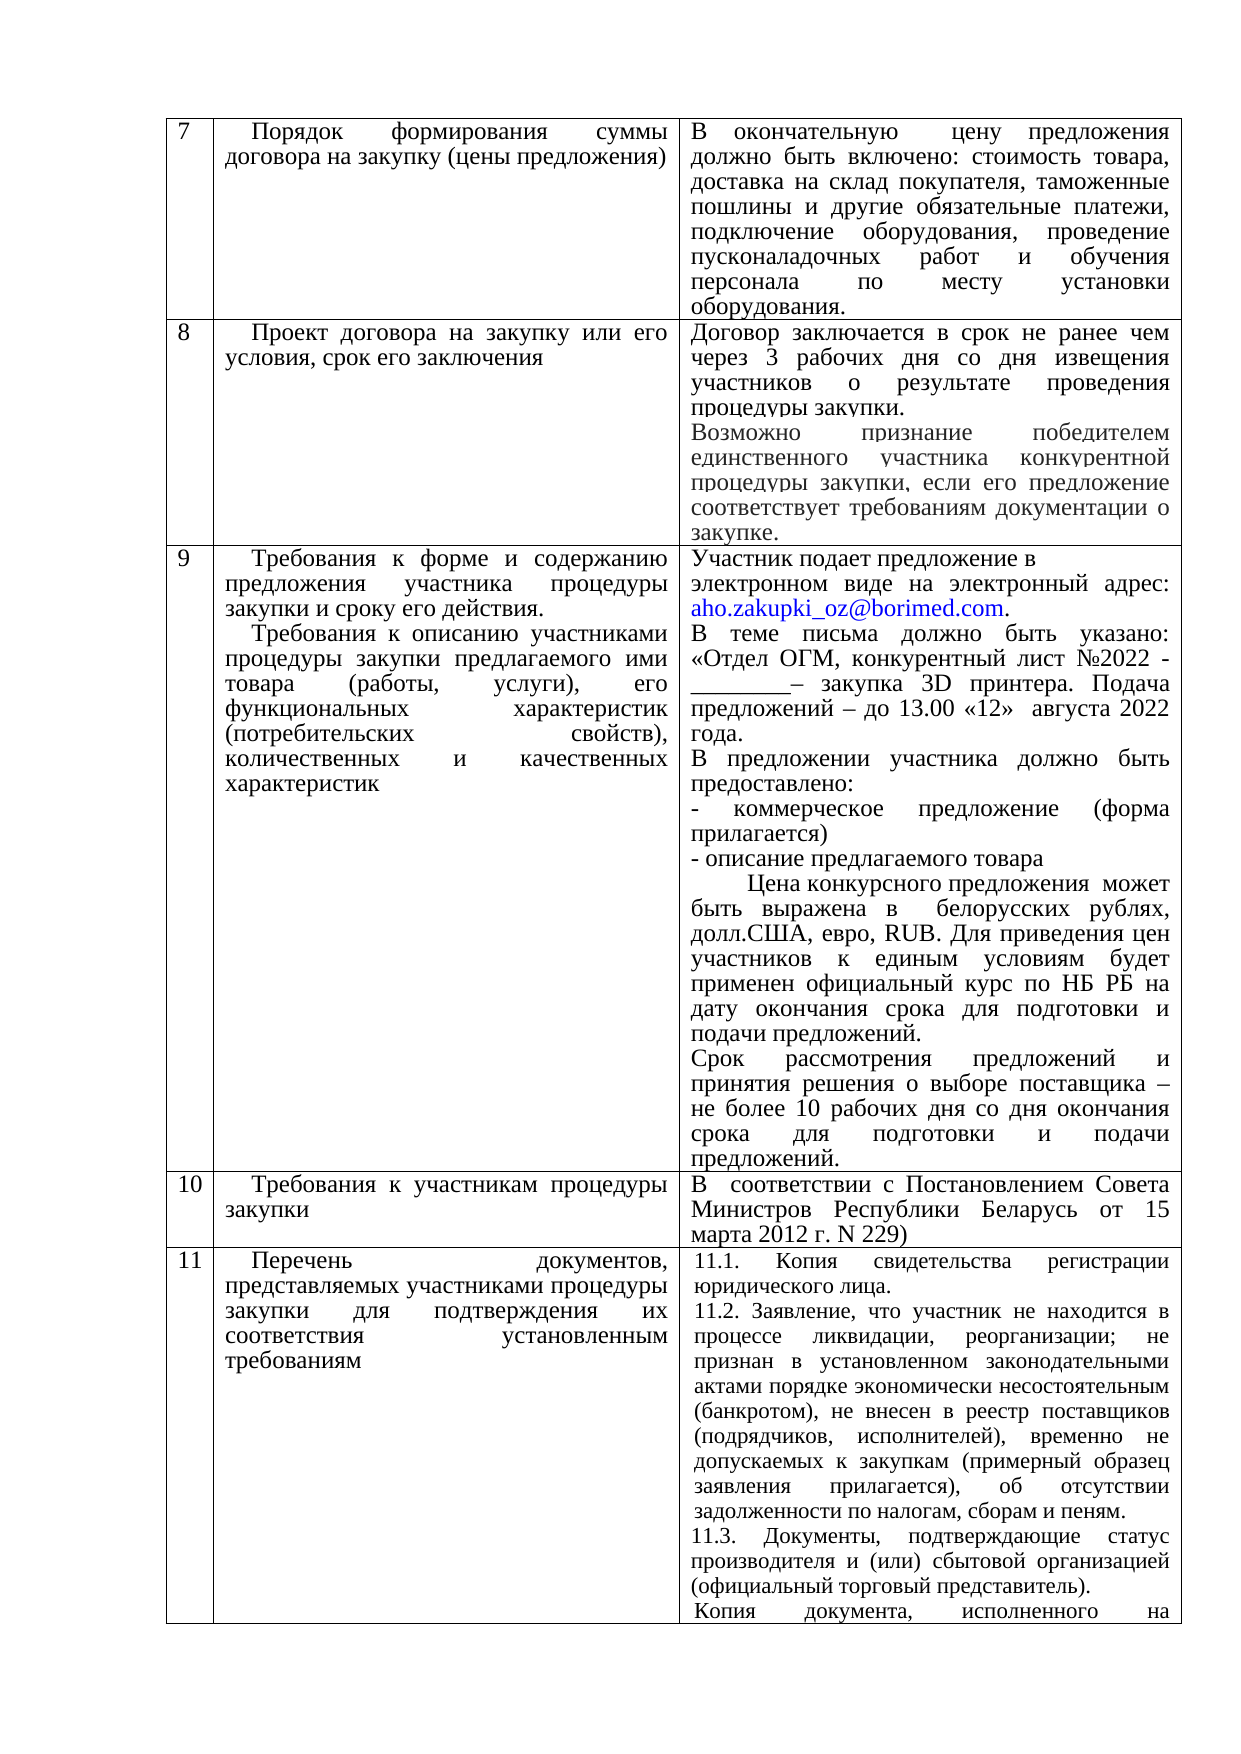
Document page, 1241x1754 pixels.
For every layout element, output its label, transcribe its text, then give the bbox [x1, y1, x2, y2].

table_cell Проект договора на закупку или его условия, срок его заключения [214, 320, 679, 545]
table_cell 9 [167, 546, 213, 1171]
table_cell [680, 1248, 1181, 1623]
table_cell Требования к участникам процедуры закупки [214, 1172, 679, 1247]
table_cell 8 [167, 320, 213, 545]
table_cell Порядок формирования суммы договора на закупку (цены предложения) [214, 119, 679, 319]
table_cell Требования к форме и содержанию предложения участника процедуры закупки и сроку его действия. Требования к описанию участниками процедуры закупки предлагаемого ими товара (работы, услуги), его функциональных характеристик (потребительских свойств), количественных и качественных характеристик [214, 546, 679, 1171]
table_cell 7 [167, 119, 213, 319]
table_cell Участник подает предложение в электронном виде на электронный адрес: aho.zakupki_oz@borimed.com. В теме письма должно быть указано: «Отдел ОГМ, конкурентный лист №2022 - ________– закупка 3D принтера. Подача предложений – до 13.00 «12» августа 2022 года. В предложении участника должно быть предоставлено: - коммерческое предложение (форма прилагается) - описание предлагаемого товара Цена конкурсного предложения может быть выражена в белорусских рублях, долл.США, евро, RUB. Для приведения цен участников к единым условиям будет применен официальный курс по НБ РБ на дату окончания срока для подготовки и подачи предложений. Срок рассмотрения предложений и принятия решения о выборе поставщика – не более 10 рабочих дня со дня окончания срока для подготовки и подачи предложений. [680, 546, 1181, 1171]
table_cell В соответствии с Постановлением Совета Министров Республики Беларусь от 15 марта 2012 г. N 229) [680, 1172, 1181, 1247]
table_cell Договор заключается в срок не ранее чем через 3 рабочих дня со дня извещения участников о результате проведения процедуры закупки. Возможно признание победителем единственного участника конкурентной процедуры закупки, если его предложение соответствует требованиям документации о закупке. [680, 320, 1181, 545]
table_cell 11 [167, 1248, 213, 1623]
table_cell 10 [167, 1172, 213, 1247]
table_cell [214, 1248, 679, 1623]
table_cell В окончательную цену предложения должно быть включено: стоимость товара, доставка на склад покупателя, таможенные пошлины и другие обязательные платежи, подключение оборудования, проведение пусконаладочных работ и обучения персонала по месту установки оборудования. [680, 119, 1181, 319]
